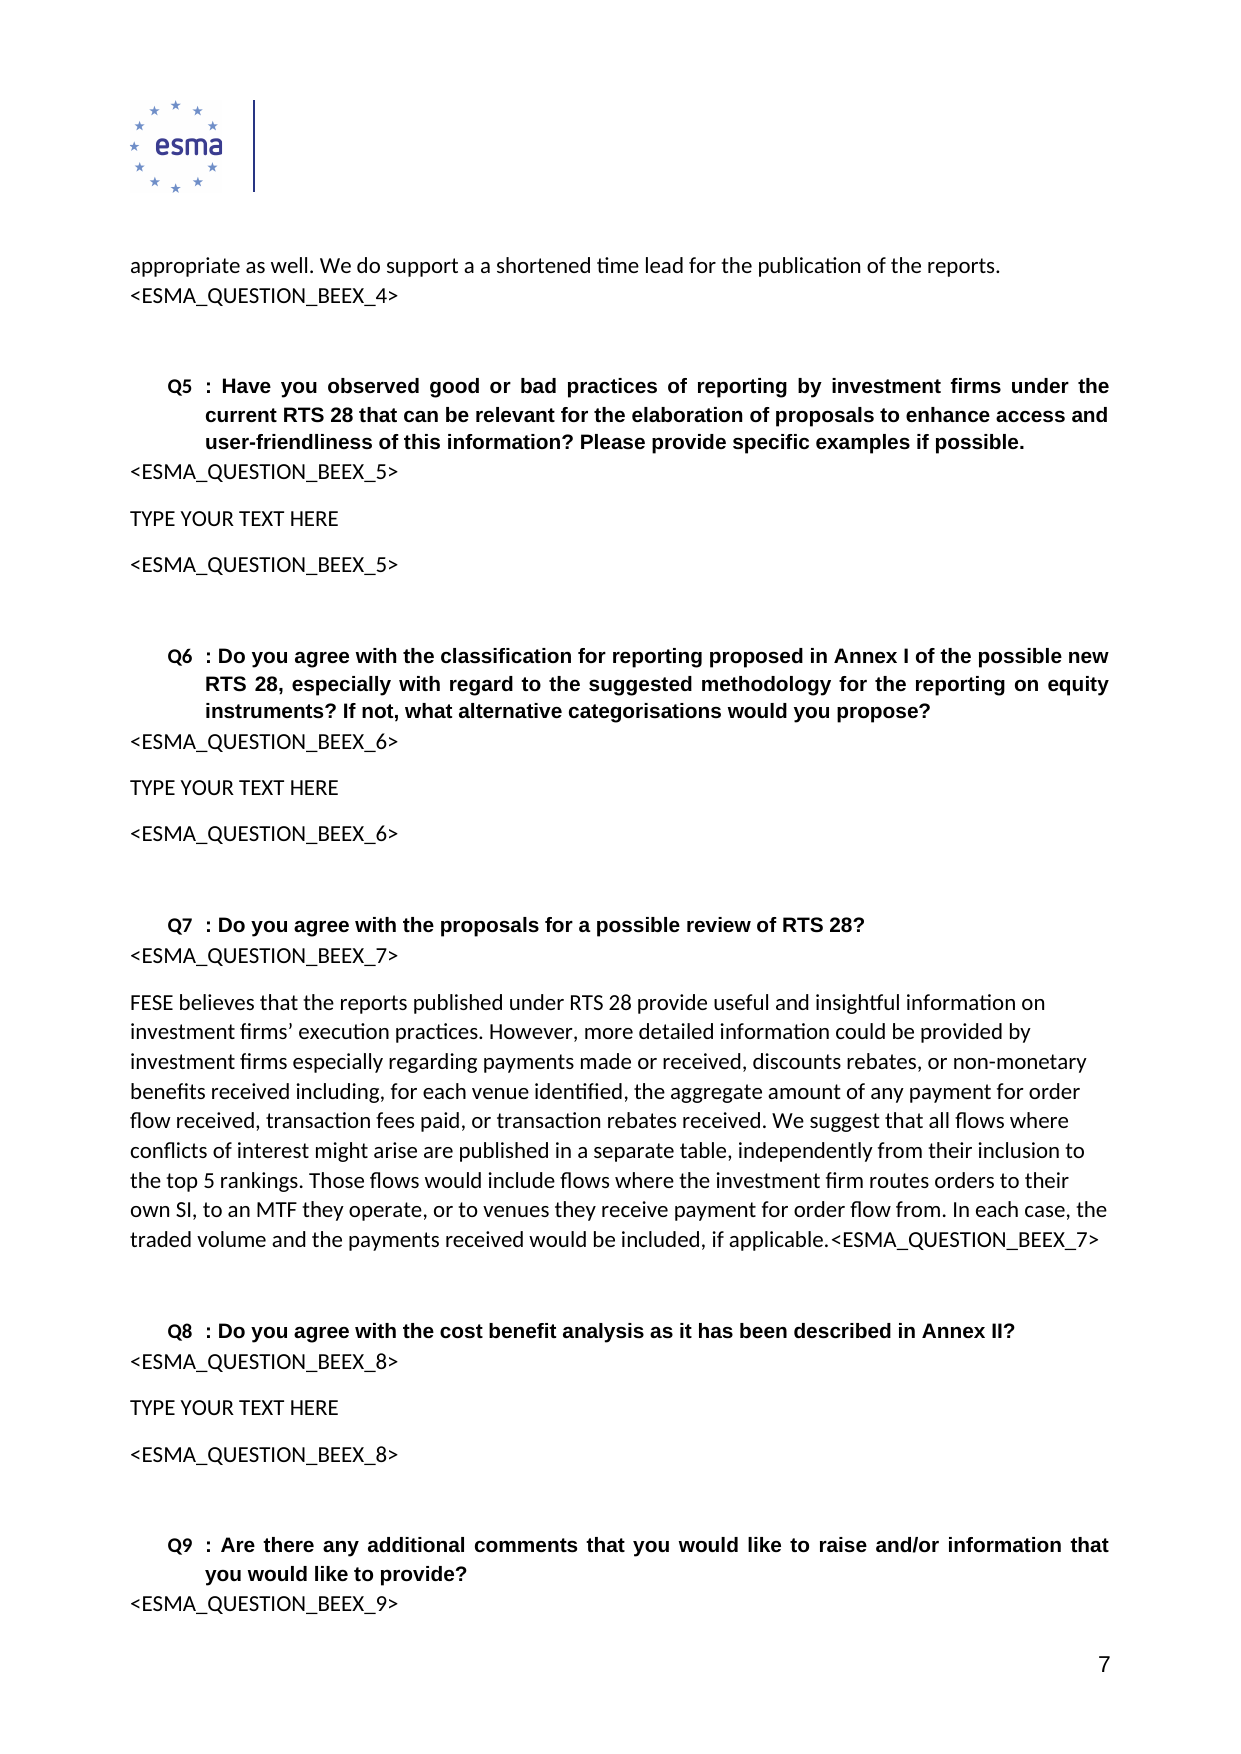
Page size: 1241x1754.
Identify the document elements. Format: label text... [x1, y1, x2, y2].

list : Do you agree with the classification for reporting proposed in Annex I of the possible new RTS 28, especially with regard to the suggested methodology for the reporting on equity instruments? If not, what alternative categorisations would you propose? [167, 643, 1110, 723]
list : Do you agree with the cost benefit analysis as it has been described in Annex II? [167, 1318, 1110, 1343]
text <ESMA_QUESTION_BEEX_7> [130, 941, 1110, 969]
text <ESMA_QUESTION_BEEX_6> [130, 727, 1110, 755]
text TYPE YOUR TEXT HERE [130, 773, 1110, 801]
text <ESMA_QUESTION_BEEX_8> [130, 1440, 1110, 1468]
text TYPE YOUR TEXT HERE [130, 504, 1110, 532]
text <ESMA_QUESTION_BEEX_8> [130, 1347, 1110, 1375]
picture [129, 100, 223, 193]
list : Do you agree with the proposals for a possible review of RTS 28? [167, 912, 1110, 938]
text <ESMA_QUESTION_BEEX_5> [130, 457, 1110, 485]
text TYPE YOUR TEXT HERE [130, 1393, 1110, 1421]
text <ESMA_QUESTION_BEEX_9> [130, 1589, 1110, 1617]
list : Are there any additional comments that you would like to raise and/or information that you would like to provide? [167, 1532, 1110, 1585]
text <ESMA_QUESTION_BEEX_5> [130, 550, 1110, 578]
text <ESMA_QUESTION_BEEX_6> [130, 819, 1110, 847]
list : Have you observed good or bad practices of reporting by investment firms under the current RTS 28 that can be relevant for the elaboration of proposals to enhance access and user-friendliness of this information? Please provide specific examples if possible. [167, 373, 1110, 454]
text FESE believes that the reports published under RTS 28 provide useful and insightful information on investment firms’ execution practices. However, more detailed information could be provided by investment firms especially regarding payments made or received, discounts rebates, or non-monetary benefits received including, for each venue identified, the aggregate amount of any payment for order flow received, transaction fees paid, or transaction rebates received. We suggest that all flows where conflicts of interest might arise are published in a separate table, independently from their inclusion to the top 5 rankings. Those flows would include flows where the investment firm routes orders to their own SI, to an MTF they operate, or to venues they receive payment for order flow from. In each case, the traded volume and the payments received would be included, if applicable.<ESMA_QUESTION_BEEX_7> [130, 988, 1110, 1253]
